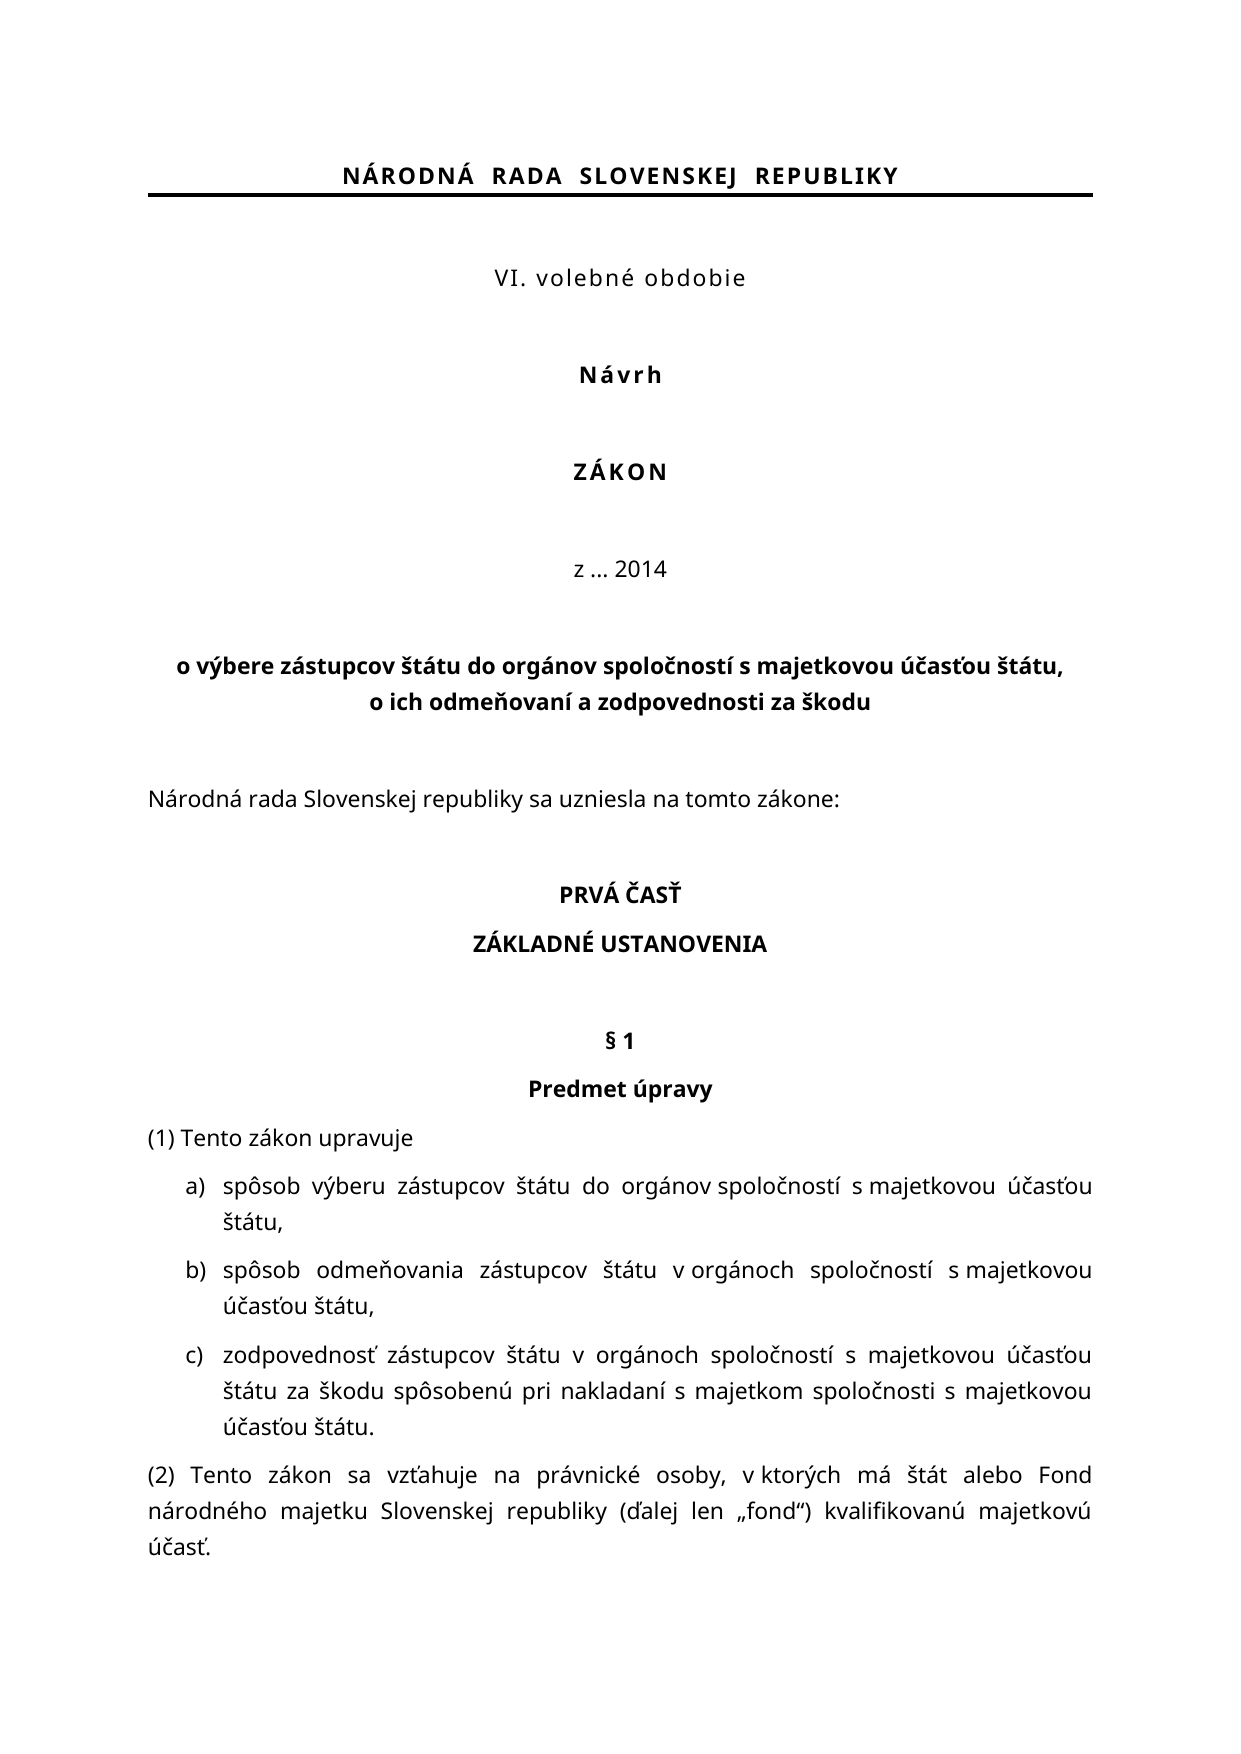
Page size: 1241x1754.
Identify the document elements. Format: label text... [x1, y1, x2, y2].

text PRVÁ ČASŤ [148, 879, 1093, 911]
text zákon [148, 456, 1093, 487]
list zodpovednosť zástupcov štátu v orgánoch spoločností s majetkovou účasťou štátu za škodu spôsobenú pri nakladaní s majetkom spoločnosti s majetkovou účasťou štátu. [185, 1339, 1093, 1442]
text NÁRODNÁ RADA SLOVENSKEJ REPUBLIKY [148, 160, 1093, 193]
text Predmet úpravy [148, 1073, 1093, 1104]
text z ... 2014 [148, 553, 1093, 584]
text (2) Tento zákon sa vzťahuje na právnické osoby, v ktorých má štát alebo Fond národného majetku Slovenskej republiky (ďalej len „fond“) kvalifikovanú majetkovú účasť. [148, 1459, 1093, 1562]
text o výbere zástupcov štátu do orgánov spoločností s majetkovou účasťou štátu, o ich odmeňovaní a zodpovednosti za škodu [148, 650, 1093, 717]
text VI. volebné obdobie [148, 262, 1093, 293]
text Národná rada Slovenskej republiky sa uzniesla na tomto zákone: [148, 782, 1093, 814]
text ZÁKLADNÉ USTANOVENIA [148, 928, 1093, 959]
list spôsob odmeňovania zástupcov štátu v orgánoch spoločností s majetkovou účasťou štátu, [185, 1254, 1093, 1322]
list spôsob výberu zástupcov štátu do orgánov spoločností s majetkovou účasťou štátu, [185, 1170, 1093, 1237]
text Návrh [148, 359, 1093, 390]
text (1) Tento zákon upravuje [148, 1122, 1093, 1153]
text § 1 [148, 1025, 1093, 1056]
